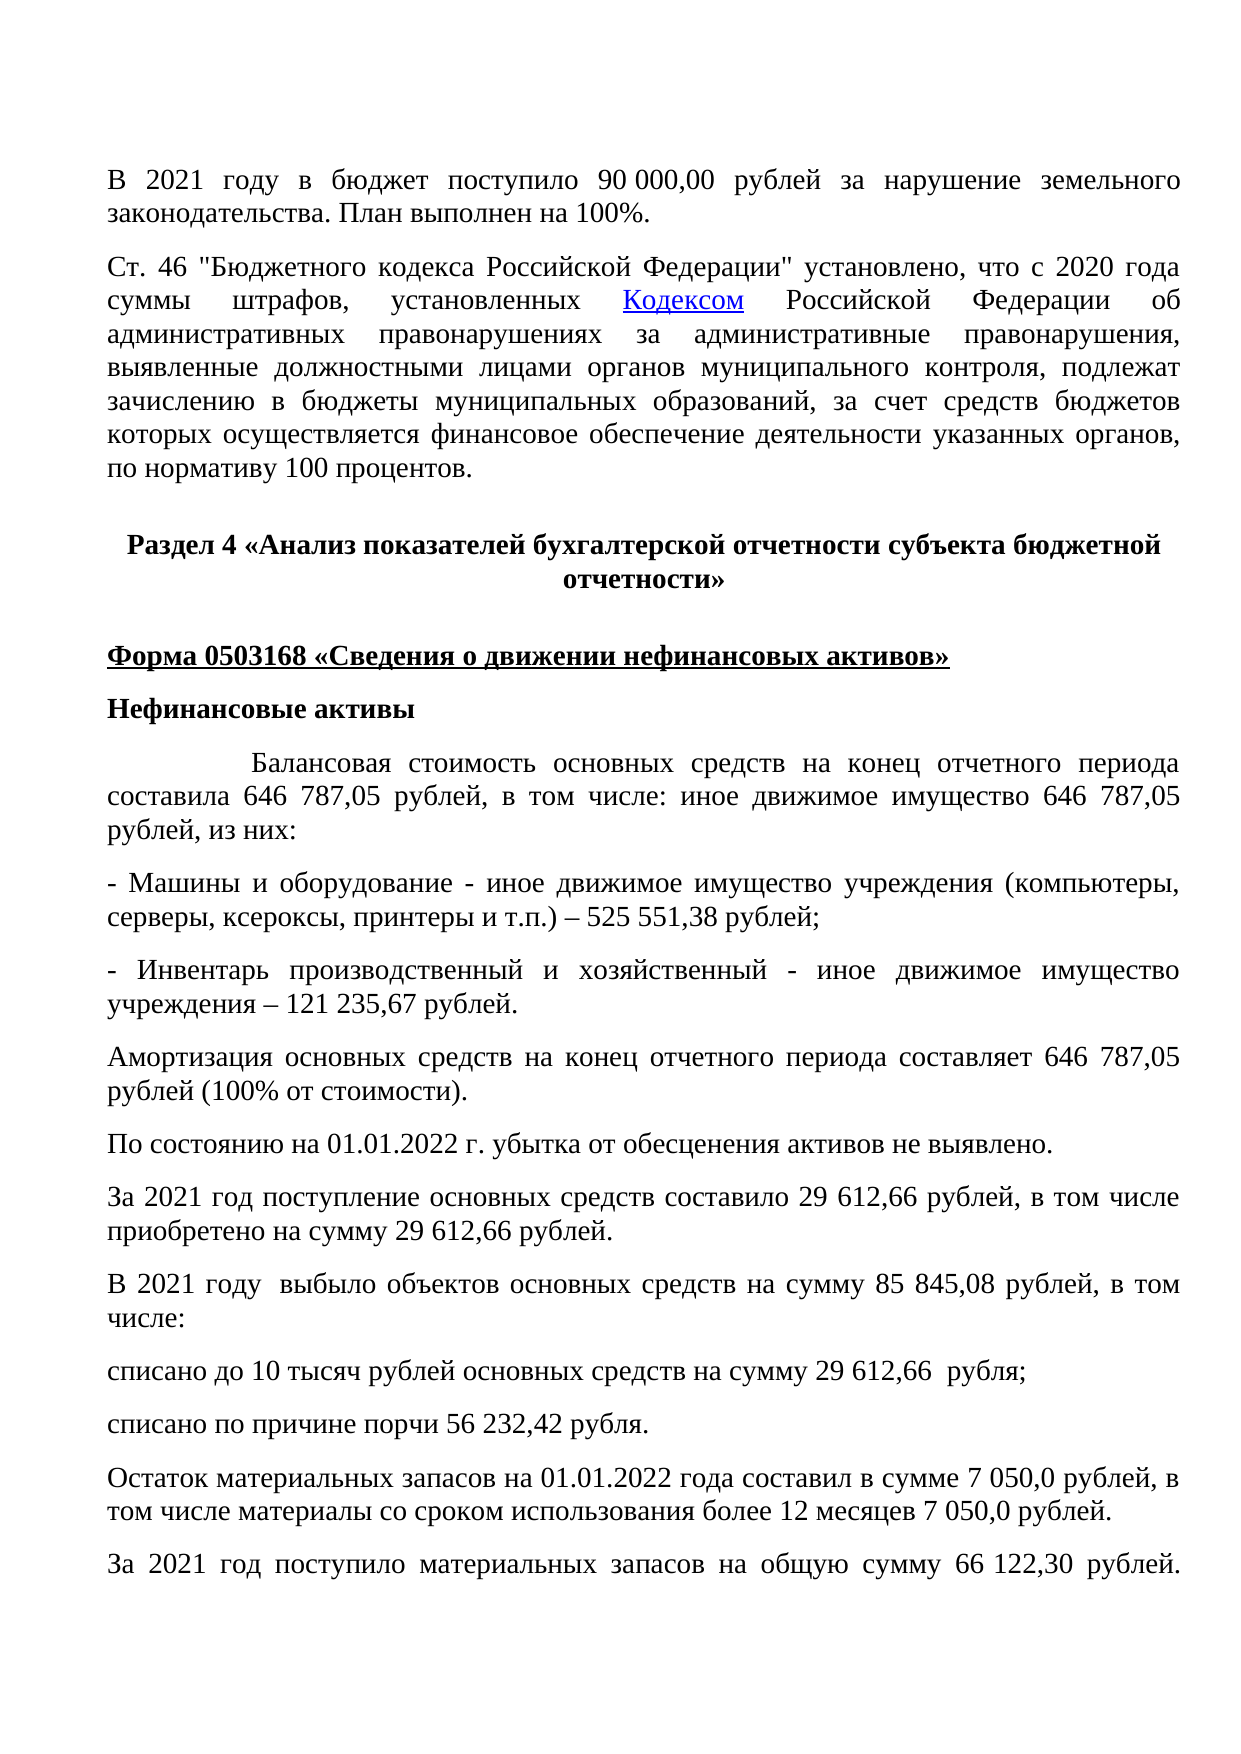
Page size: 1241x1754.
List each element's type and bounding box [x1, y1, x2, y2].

table_cell [107, 528, 1181, 1580]
table_cell [107, 142, 1181, 527]
